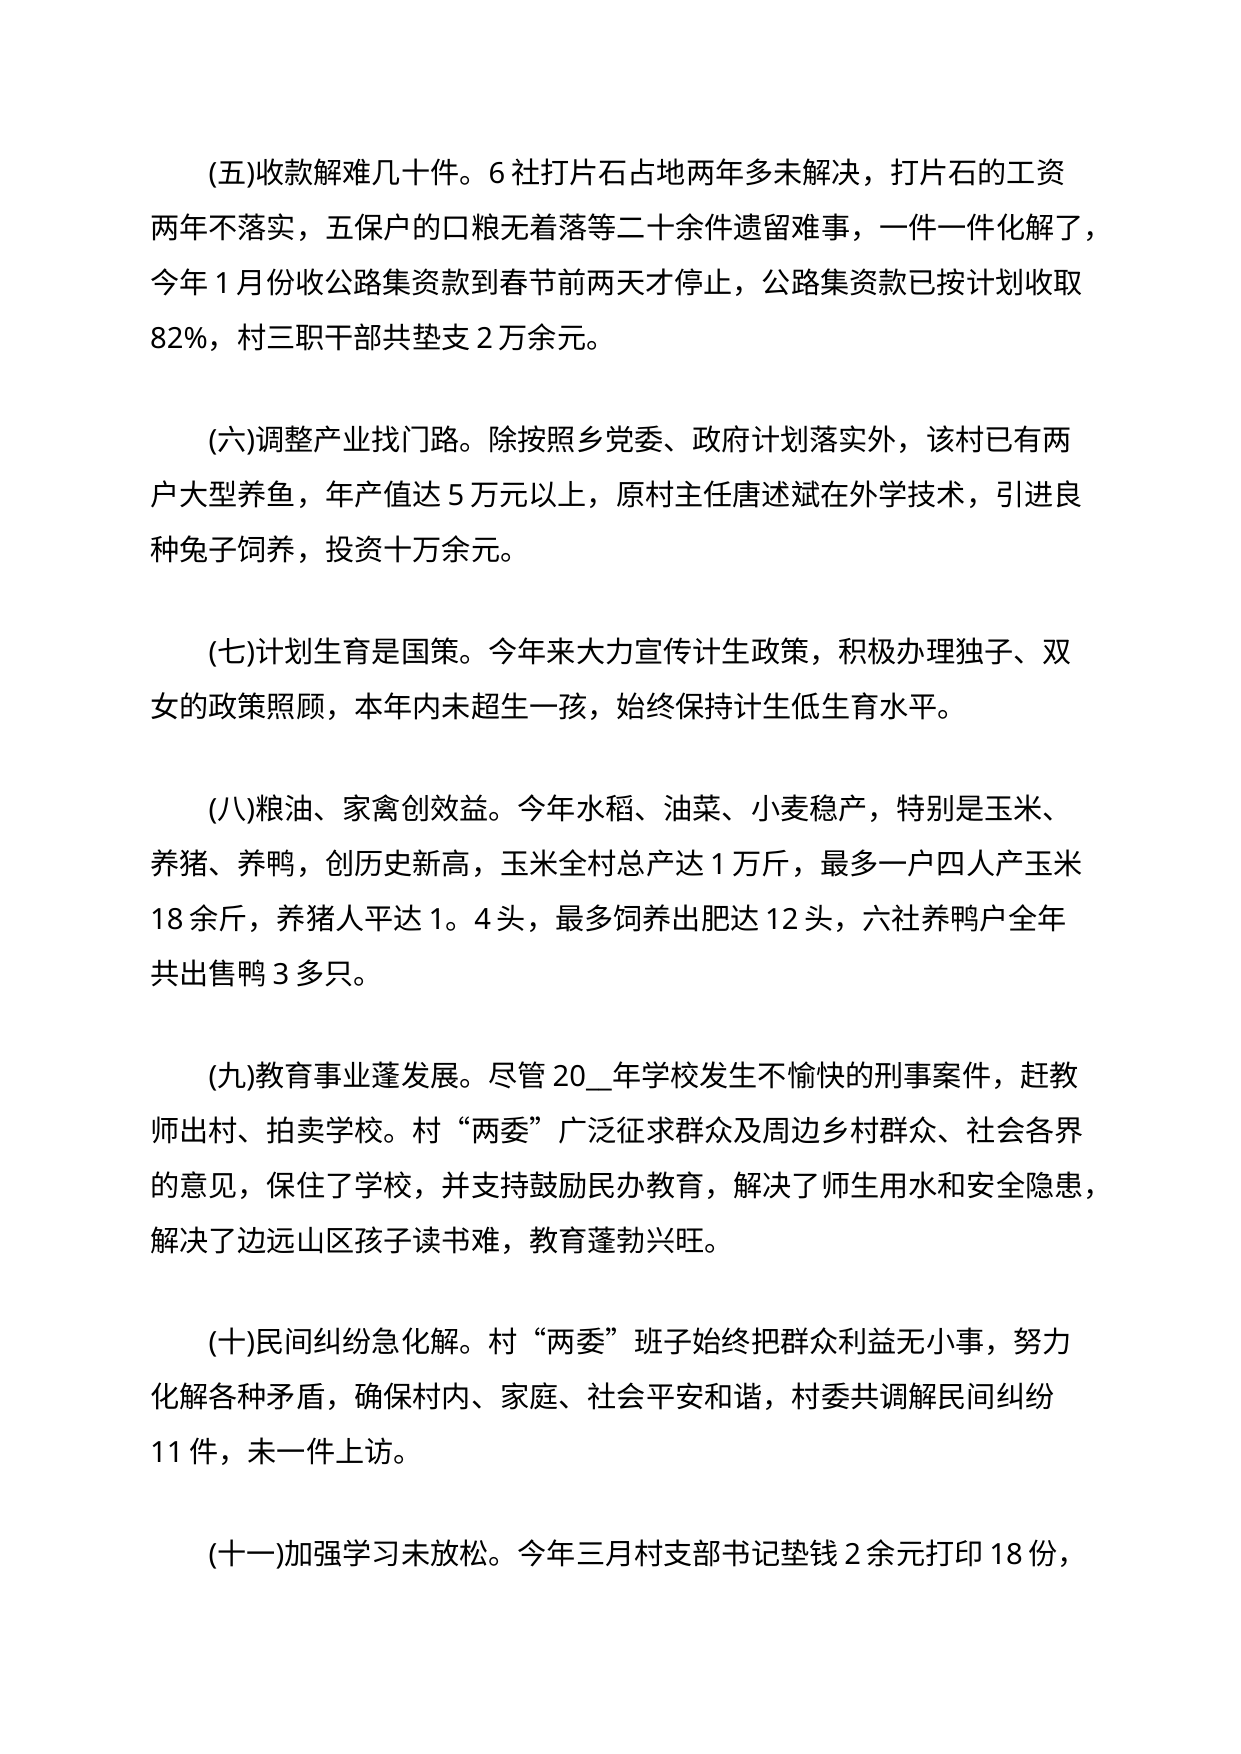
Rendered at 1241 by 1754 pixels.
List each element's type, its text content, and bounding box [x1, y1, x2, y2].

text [150, 1531, 1090, 1573]
text (六)调整产业找门路。除按照乡党委、政府计划落实外，该村已有两户大型养鱼，年产值达5万元以上，原村主任唐述斌在外学技术，引进良种兔子饲养，投资十万余元。 [150, 417, 1090, 569]
text (九)教育事业蓬发展。尽管20__年学校发生不愉快的刑事案件，赶教师出村、拍卖学校。村“两委”广泛征求群众及周边乡村群众、社会各界的意见，保住了学校，并支持鼓励民办教育，解决了师生用水和安全隐患，解决了边远山区孩子读书难，教育蓬勃兴旺。 [150, 1052, 1090, 1259]
text (五)收款解难几十件。6社打片石占地两年多未解决，打片石的工资两年不落实，五保户的口粮无着落等二十余件遗留难事，一件一件化解了，今年1月份收公路集资款到春节前两天才停止，公路集资款已按计划收取82%，村三职干部共垫支2万余元。 [150, 150, 1090, 357]
text (十)民间纠纷急化解。村“两委”班子始终把群众利益无小事，努力化解各种矛盾，确保村内、家庭、社会平安和谐，村委共调解民间纠纷11件，未一件上访。 [150, 1319, 1090, 1471]
text (八)粮油、家禽创效益。今年水稻、油菜、小麦稳产，特别是玉米、养猪、养鸭，创历史新高，玉米全村总产达1万斤，最多一户四人产玉米18余斤，养猪人平达1。4头，最多饲养出肥达12头，六社养鸭户全年共出售鸭3多只。 [150, 785, 1090, 993]
text (七)计划生育是国策。今年来大力宣传计生政策，积极办理独子、双女的政策照顾，本年内未超生一孩，始终保持计生低生育水平。 [150, 629, 1090, 726]
